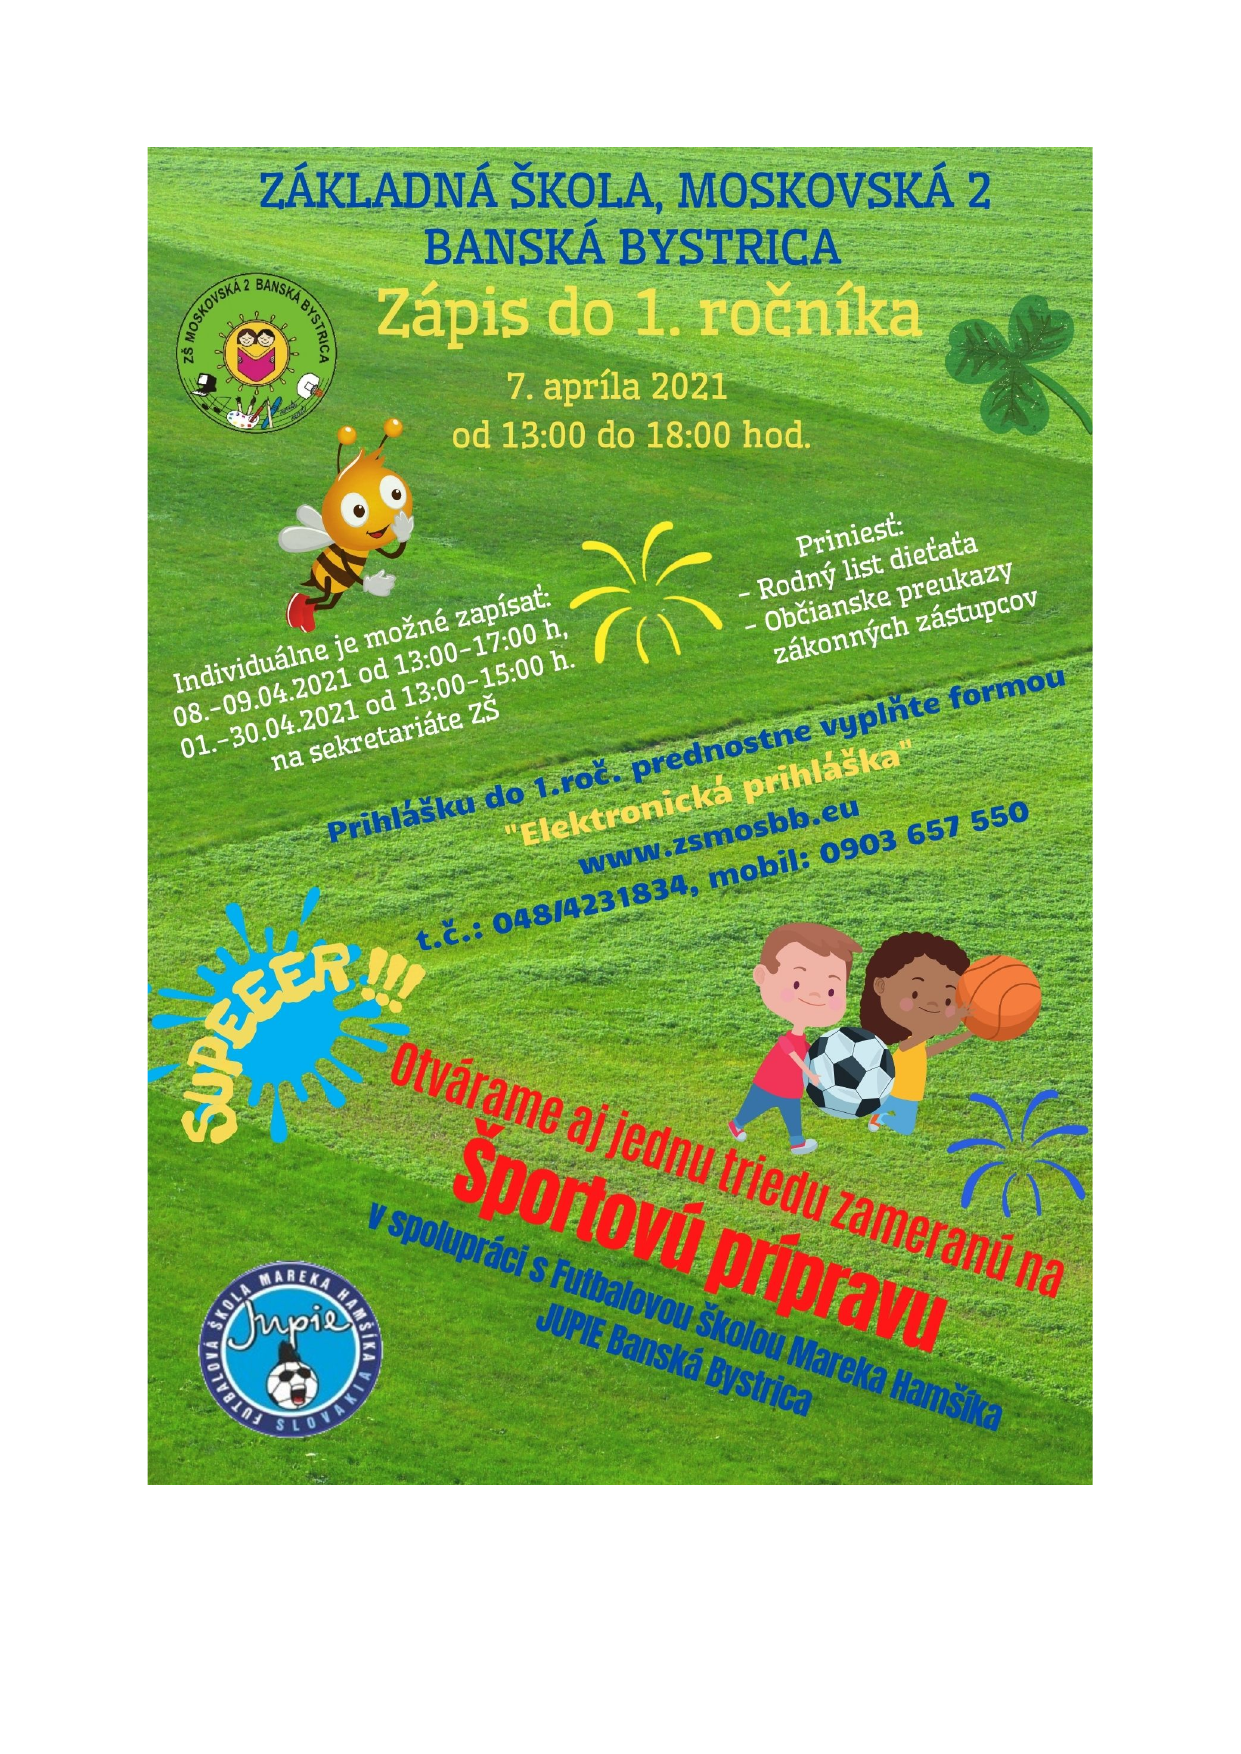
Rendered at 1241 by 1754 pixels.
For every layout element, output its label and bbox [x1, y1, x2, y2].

picture [147, 147, 1093, 1485]
